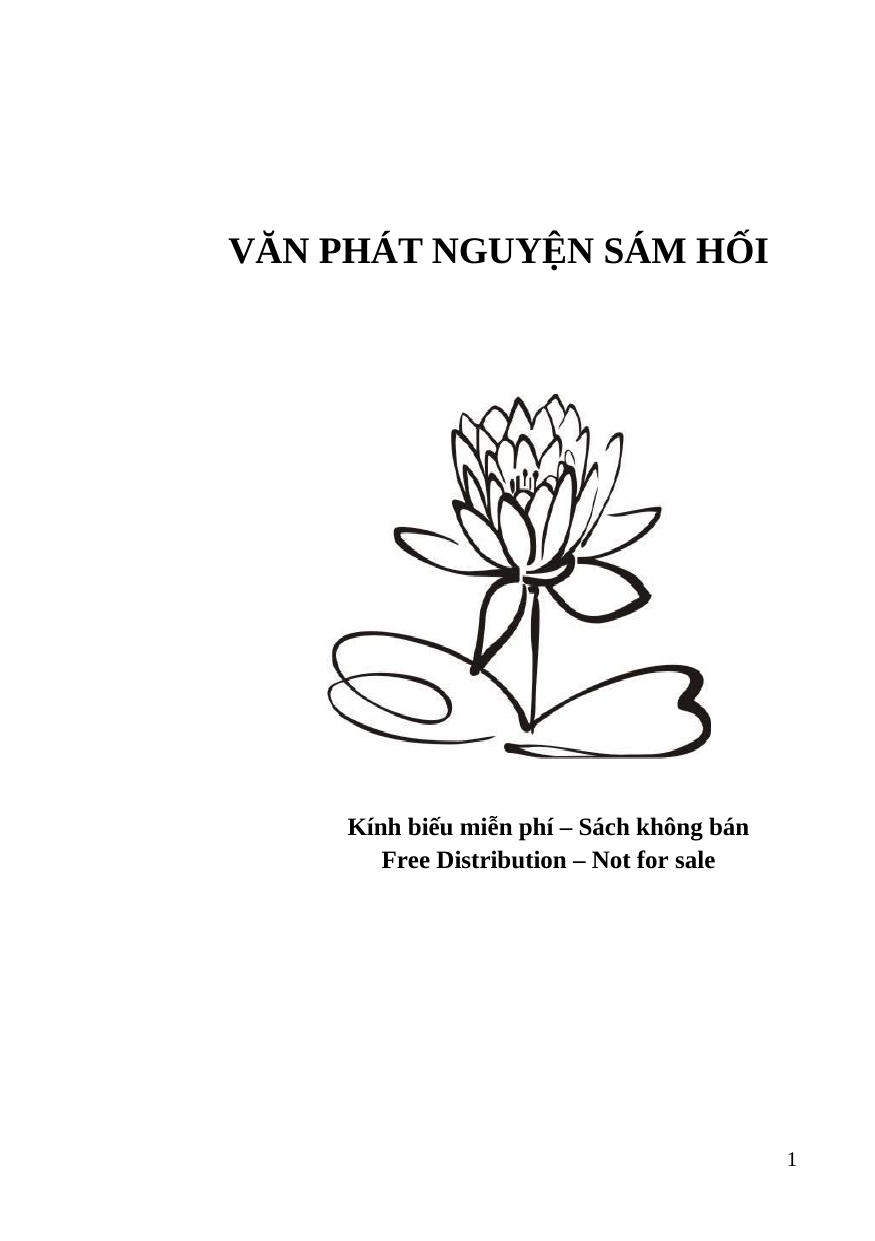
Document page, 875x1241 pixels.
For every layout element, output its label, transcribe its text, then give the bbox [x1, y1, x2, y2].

text Kính biếu miễn phí – Sách không bán [300, 812, 797, 841]
picture [327, 394, 711, 759]
text Free Distribution – Not for sale [300, 845, 797, 873]
